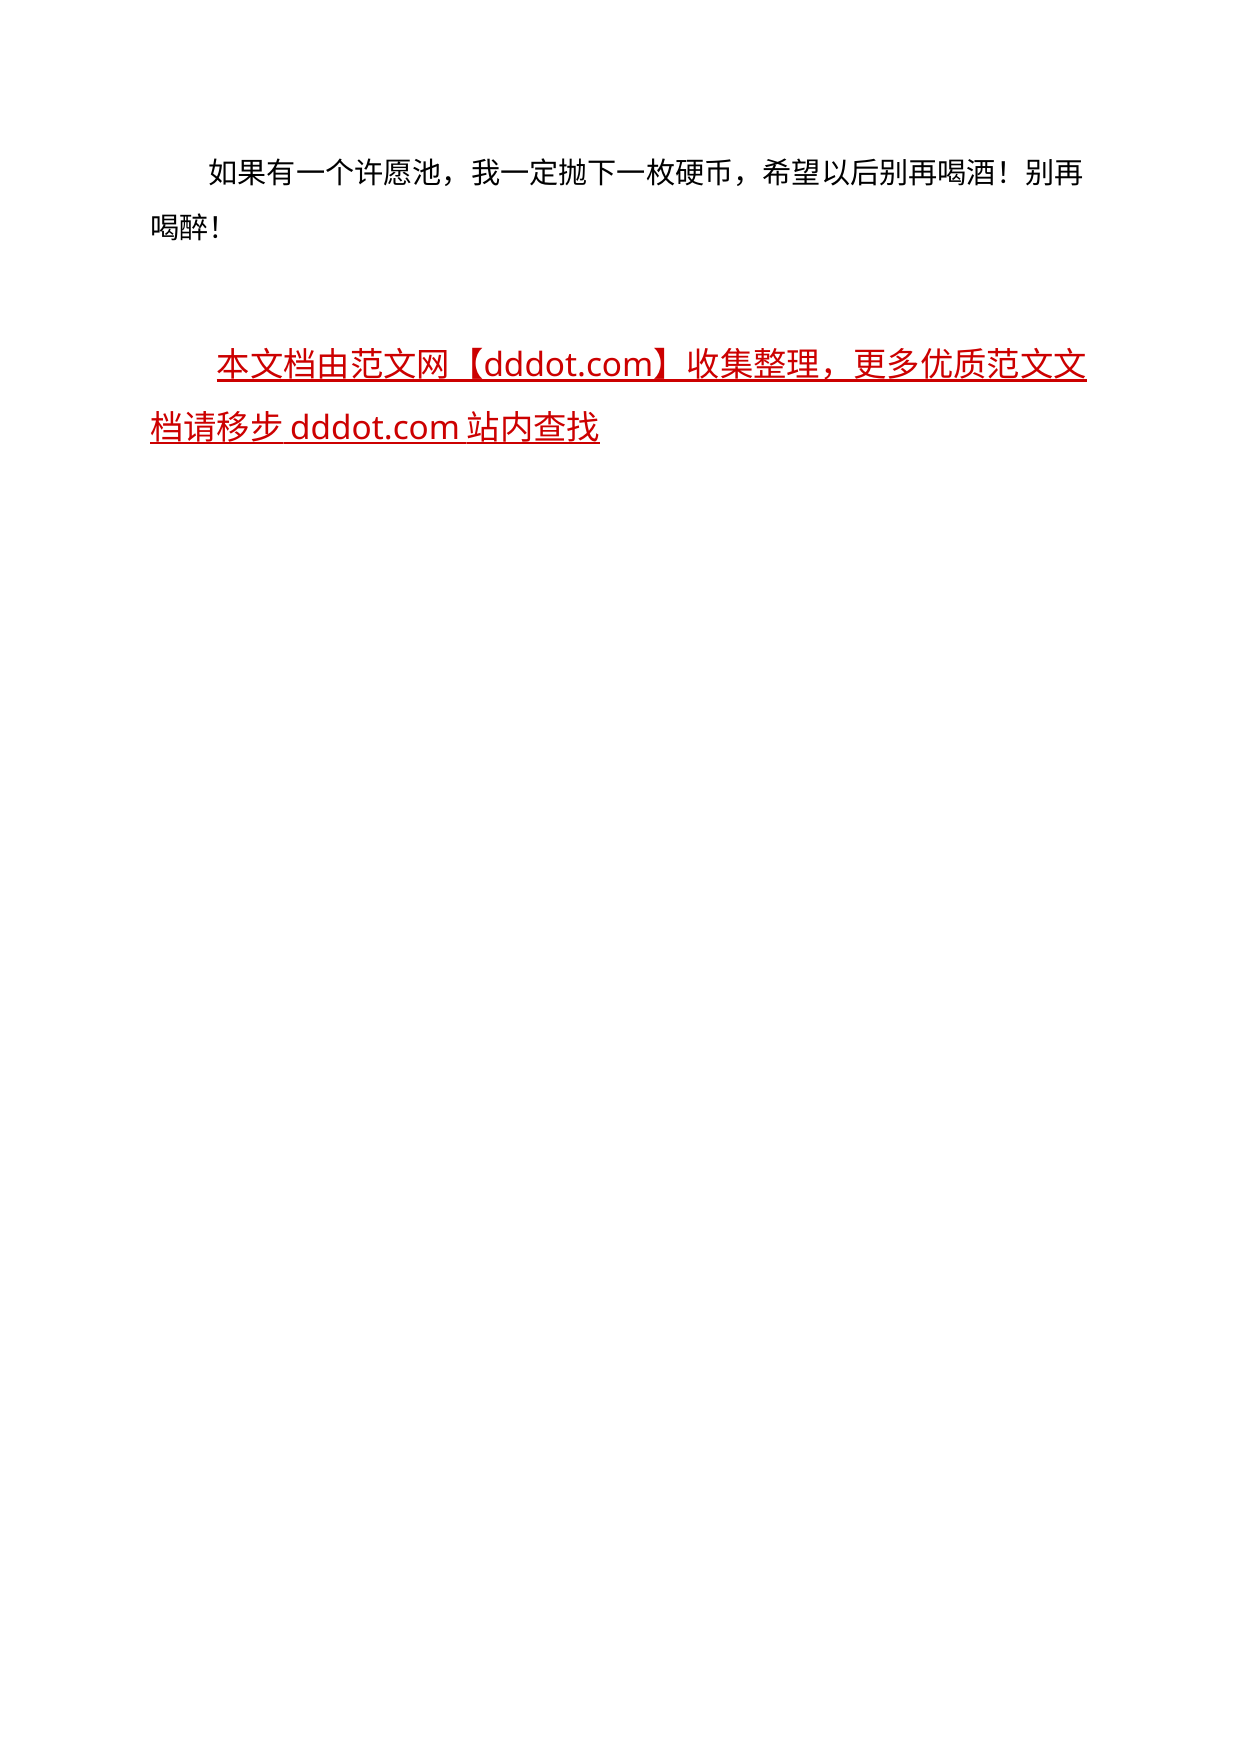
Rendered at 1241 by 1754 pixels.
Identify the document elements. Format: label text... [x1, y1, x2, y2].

text 本文档由范文网【dddot.com】收集整理，更多优质范文文档请移步dddot.com站内查找 [150, 338, 1090, 449]
text 如果有一个许愿池，我一定抛下一枚硬币，希望以后别再喝酒！别再喝醉！ [150, 150, 1090, 247]
